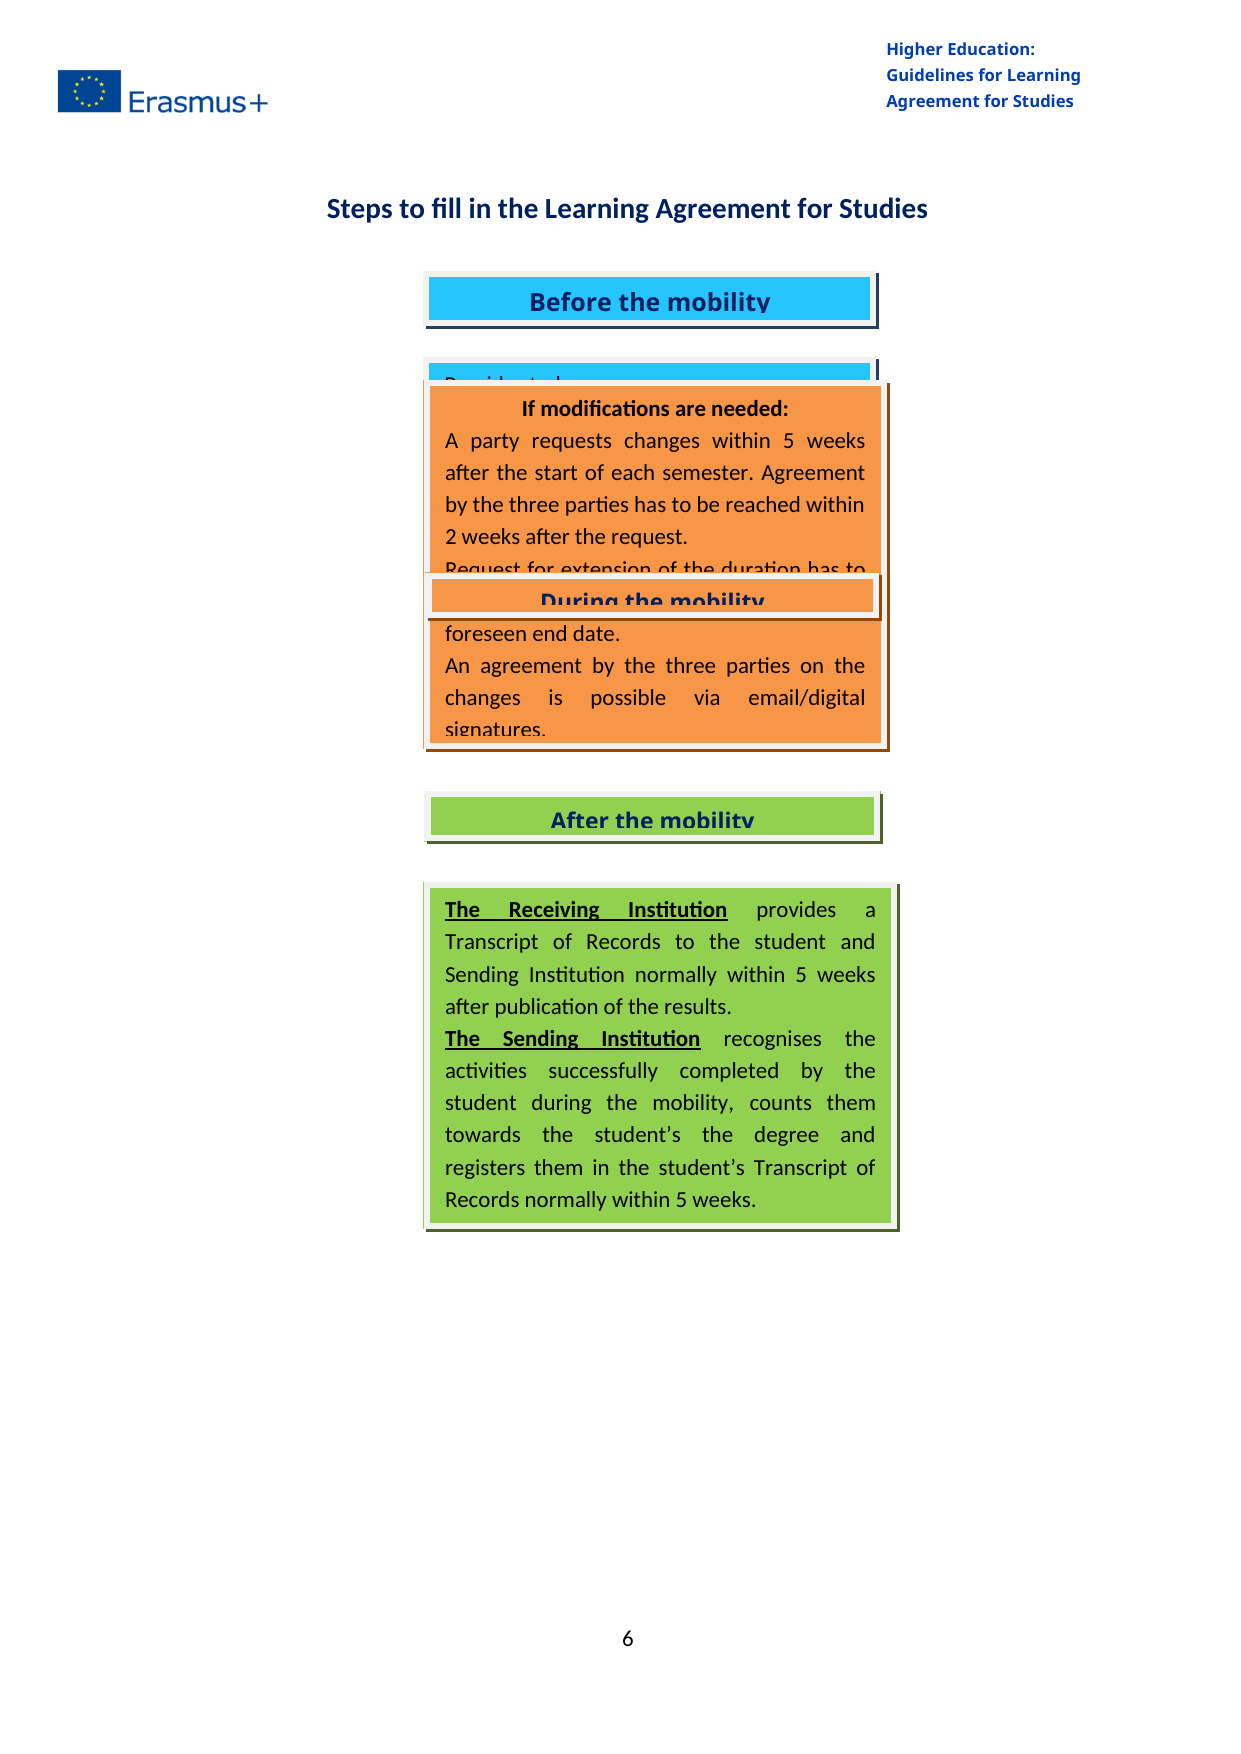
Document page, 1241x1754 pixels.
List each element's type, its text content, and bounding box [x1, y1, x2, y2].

subtitle Steps to fill in the Learning Agreement for Studies [118, 190, 1137, 226]
picture [57, 70, 268, 113]
